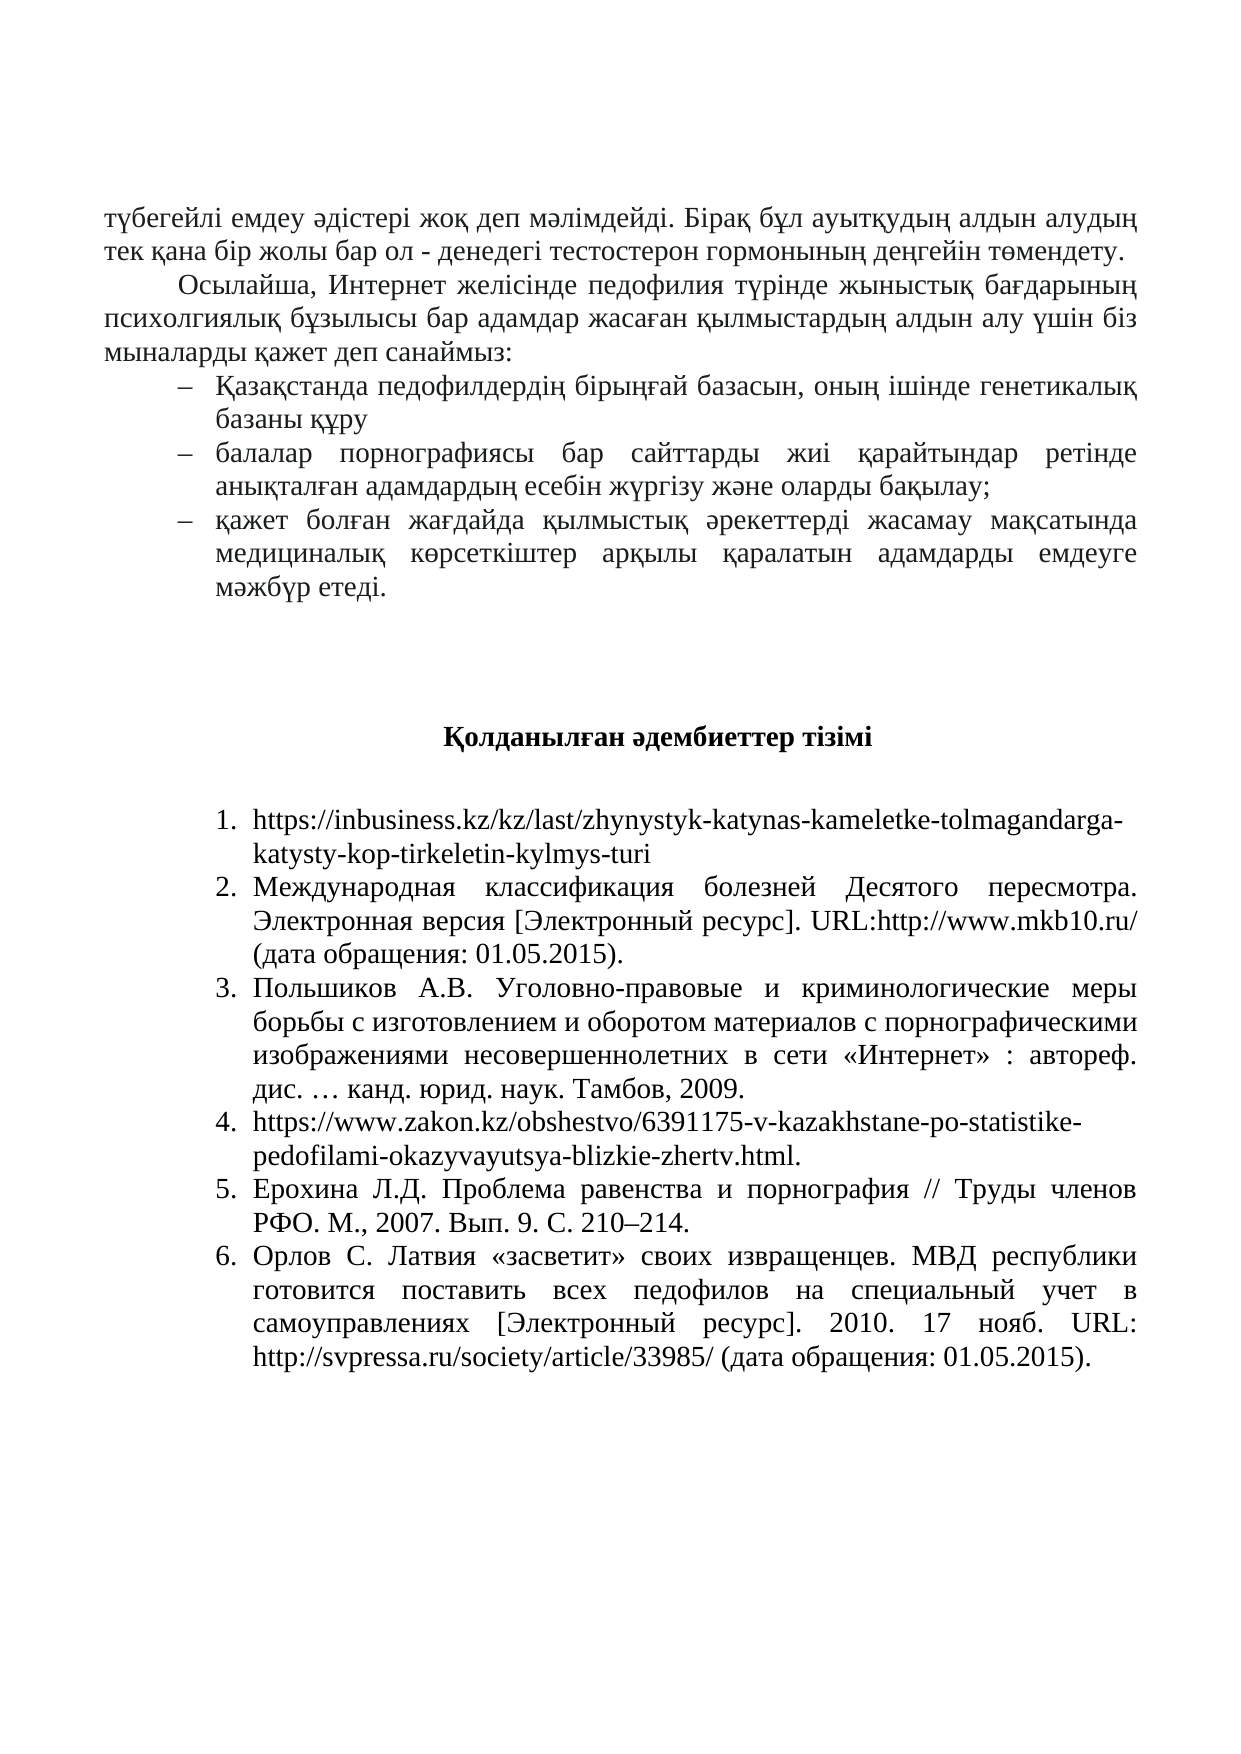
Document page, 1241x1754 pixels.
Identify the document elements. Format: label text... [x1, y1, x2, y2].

list қажет болған жағдайда қылмыстық әрекеттерді жасамау мақсатында медициналық көрсеткіштер арқылы қаралатын адамдарды емдеуге мәжбүр етеді. [178, 502, 1138, 602]
list Международная классификация болезней Десятого пересмотра. Электронная версия [Электронный ресурс]. URL:http://www.mkb10.ru/ (дата обращения: 01.05.2015). [215, 869, 1138, 970]
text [104, 200, 1138, 267]
list Польшиков А.В. Уголовно-правовые и криминологические меры борьбы с изготовлением и оборотом материалов с порнографическими изображениями несовершеннолетних в сети «Интернет» : автореф. дис. … канд. юрид. наук. Тамбов, 2009. [215, 970, 1138, 1104]
list Ерохина Л.Д. Проблема равенства и порнография // Труды членов РФО. М., 2007. Вып. 9. С. 210–214. [215, 1171, 1138, 1238]
text Осылайша, Интернет желісінде педофилия түрінде жыныстық бағдарының психолгиялық бұзылысы бар адамдар жасаған қылмыстардың алдын алу үшін біз мыналарды қажет деп санаймыз: [104, 267, 1138, 368]
list балалар порнографиясы бар сайттарды жиі қарайтындар ретінде анықталған адамдардың есебін жүргізу және оларды бақылау; [178, 435, 1138, 502]
text Қолданылған әдембиеттер тізімі [104, 702, 1138, 752]
list https://www.zakon.kz/obshestvo/6391175-v-kazakhstane-po-statistike-pedofilami-okazyvayutsya-blizkie-zhertv.html. [215, 1104, 1138, 1171]
list https://inbusiness.kz/kz/last/zhynystyk-katynas-kameletke-tolmagandarga-katysty-kop-tirkeletin-kylmys-turi [215, 802, 1138, 869]
list Қазақстанда педофилдердің бірыңғай базасын, оның ішінде генетикалық базаны құру [178, 368, 1138, 435]
list Орлов С. Латвия «засветит» своих извращенцев. МВД республики готовится поставить всех педофилов на специальный учет в самоуправлениях [Электронный ресурс]. 2010. 17 нояб. URL: http://svpressa.ru/society/article/33985/ (дата обращения: 01.05.2015). [215, 1238, 1138, 1373]
